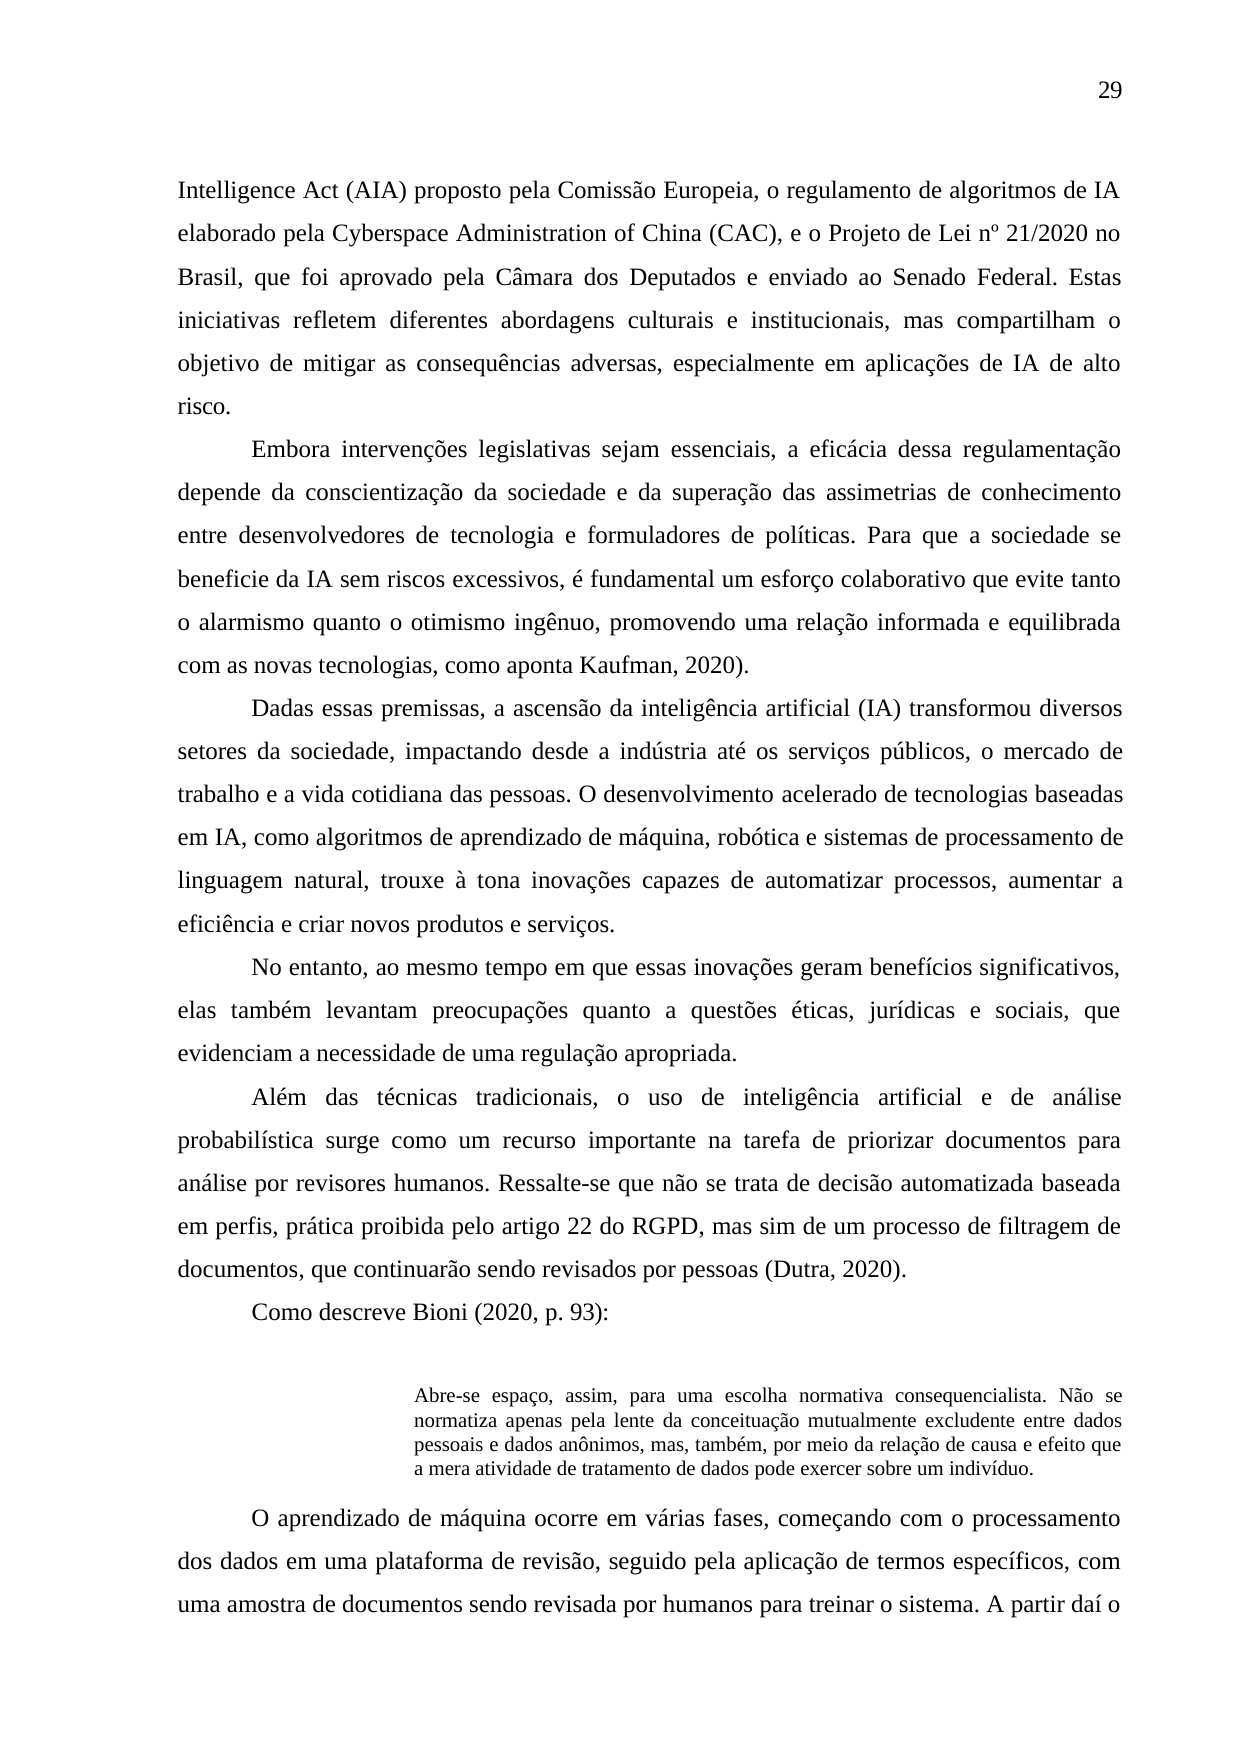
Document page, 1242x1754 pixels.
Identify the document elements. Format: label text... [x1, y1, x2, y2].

text Além das técnicas tradicionais, o uso de inteligência artificial e de análise probabilística surge como um recurso importante na tarefa de priorizar documentos para análise por revisores humanos. Ressalte-se que não se trata de decisão automatizada baseada em perfis, prática proibida pelo artigo 22 do RGPD, mas sim de um processo de filtragem de documentos, que continuarão sendo revisados por pessoas (Dutra, 2020). [177, 1082, 1122, 1283]
text Como descreve Bioni (2020, p. 93): [251, 1298, 1138, 1326]
text Abre-se espaço, assim, para uma escolha normativa consequencialista. Não se normatiza apenas pela lente da conceituação mutualmente excludente entre dados pessoais e dados anônimos, mas, também, por meio da relação de causa e efeito que a mera atividade de tratamento de dados pode exercer sobre um indivíduo. [414, 1383, 1123, 1480]
text Intelligence Act (AIA) proposto pela Comissão Europeia, o regulamento de algoritmos de IA elaborado pela Cyberspace Administration of China (CAC), e o Projeto de Lei nº 21/2020 no Brasil, que foi aprovado pela Câmara dos Deputados e enviado ao Senado Federal. Estas iniciativas refletem diferentes abordagens culturais e institucionais, mas compartilham o objetivo de mitigar as consequências adversas, especialmente em aplicações de IA de alto risco. [177, 175, 1122, 420]
text No entanto, ao mesmo tempo em que essas inovações geram benefícios significativos, elas também levantam preocupações quanto a questões éticas, jurídicas e sociais, que evidenciam a necessidade de uma regulação apropriada. [177, 952, 1122, 1067]
text Dadas essas premissas, a ascensão da inteligência artificial (IA) transformou diversos setores da sociedade, impactando desde a indústria até os serviços públicos, o mercado de trabalho e a vida cotidiana das pessoas. O desenvolvimento acelerado de tecnologias baseadas em IA, como algoritmos de aprendizado de máquina, robótica e sistemas de processamento de linguagem natural, trouxe à tona inovações capazes de automatizar processos, aumentar a eficiência e criar novos produtos e serviços. [177, 693, 1124, 937]
text Embora intervenções legislativas sejam essenciais, a eficácia dessa regulamentação depende da conscientização da sociedade e da superação das assimetrias de conhecimento entre desenvolvedores de tecnologia e formuladores de políticas. Para que a sociedade se beneficie da IA sem riscos excessivos, é fundamental um esforço colaborativo que evite tanto o alarmismo quanto o otimismo ingênuo, promovendo uma relação informada e equilibrada com as novas tecnologias, como aponta Kaufman, 2020). [177, 434, 1122, 679]
text O aprendizado de máquina ocorre em várias fases, começando com o processamento dos dados em uma plataforma de revisão, seguido pela aplicação de termos específicos, com uma amostra de documentos sendo revisada por humanos para treinar o sistema. A partir daí o [177, 1503, 1122, 1618]
